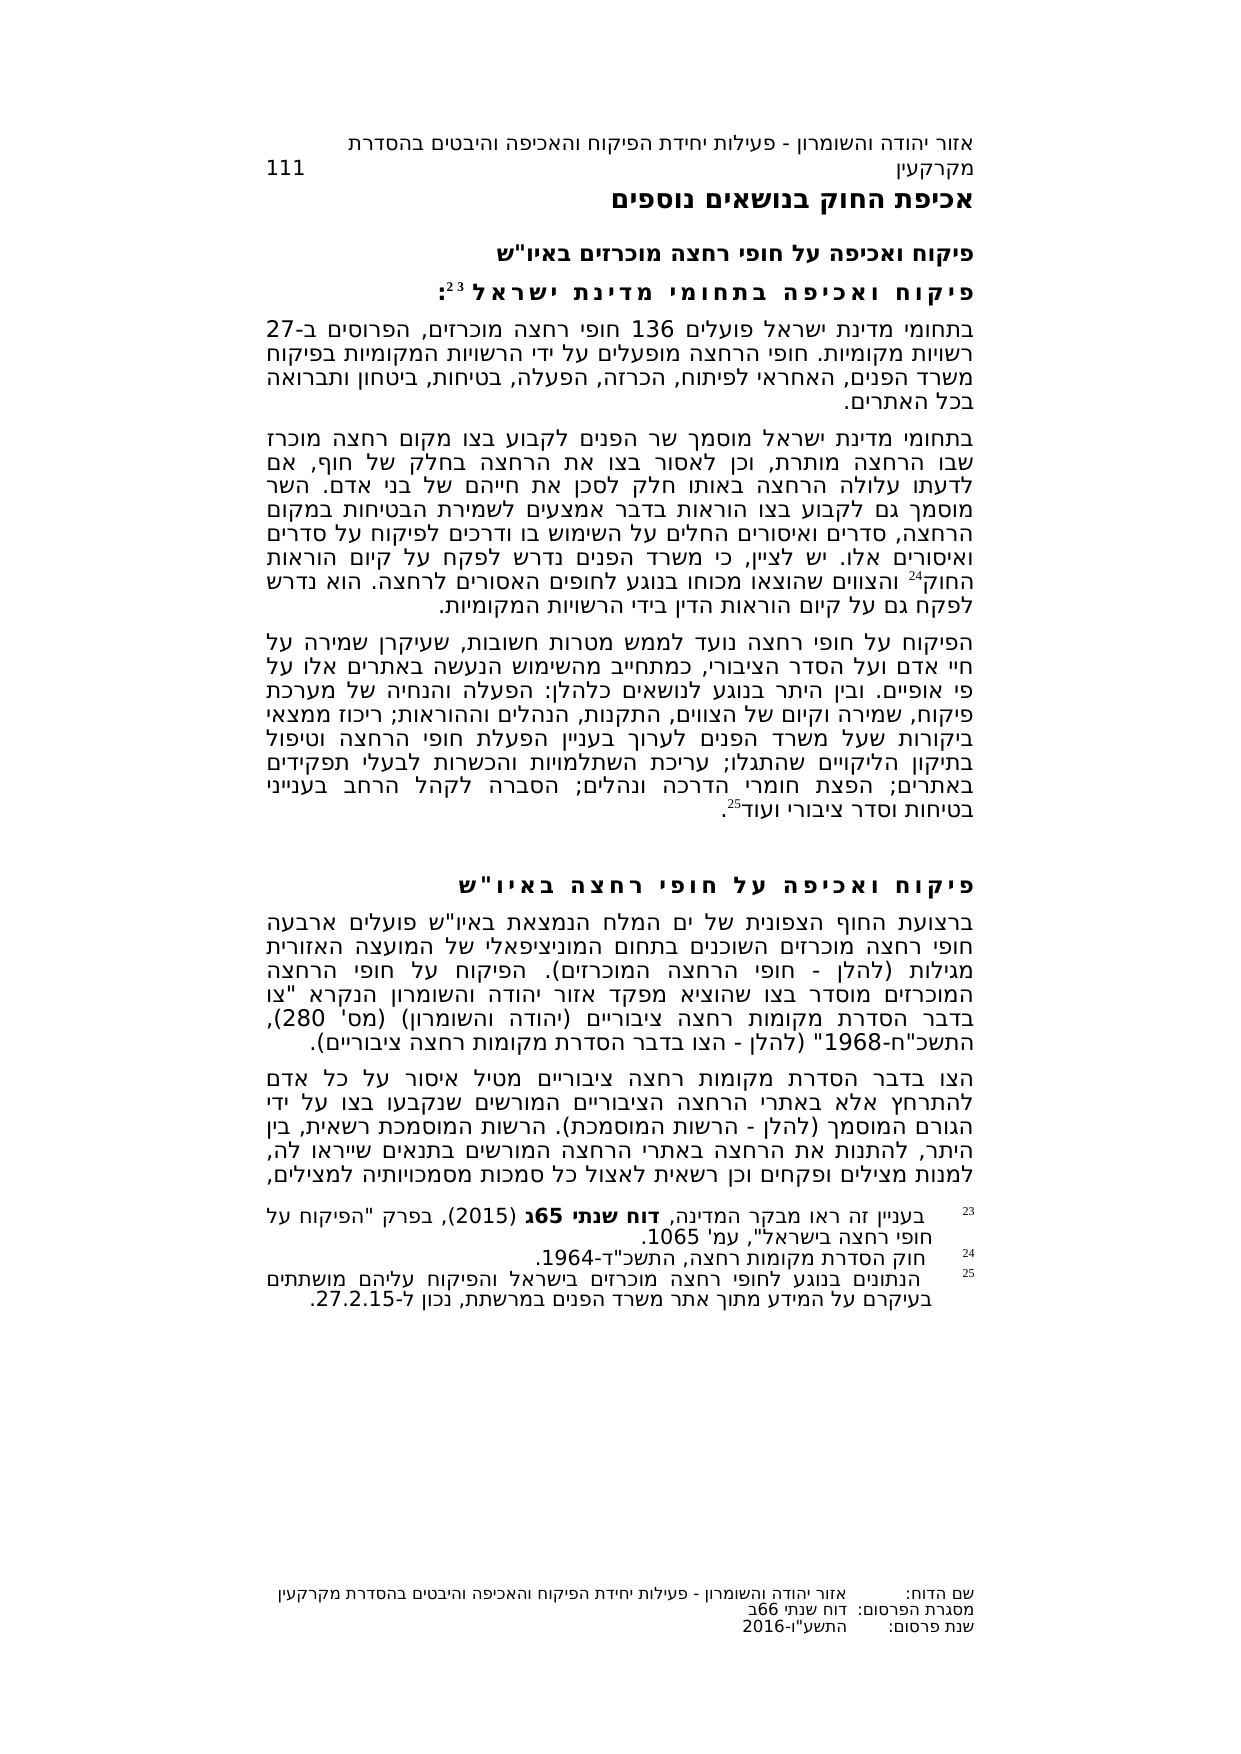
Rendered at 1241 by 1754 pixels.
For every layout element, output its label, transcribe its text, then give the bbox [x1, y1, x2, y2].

text אכיפת החוק בנושאים נוספים [266, 183, 974, 214]
text בתחומי מדינת ישראל מוסמך שר הפנים לקבוע בצו מקום רחצה מוכרז שבו הרחצה מותרת, וכן לאסור בצו את הרחצה בחלק של חוף, אם לדעתו עלולה הרחצה באותו חלק לסכן את חייהם של בני אדם. השר מוסמך גם לקבוע בצו הוראות בדבר אמצעים לשמירת הבטיחות במקום הרחצה, סדרים ואיסורים החלים על השימוש בו ודרכים לפיקוח על סדרים ואיסורים אלו. יש לציין, כי משרד הפנים נדרש לפקח על קיום הוראות החוק והצווים שהוצאו מכוחו בנוגע לחופים האסורים לרחצה. הוא נדרש לפקח גם על קיום הוראות הדין בידי הרשויות המקומיות. [266, 427, 974, 618]
text הצו בדבר הסדרת מקומות רחצה ציבוריים מטיל איסור על כל אדם להתרחץ אלא באתרי הרחצה הציבוריים המורשים שנקבעו בצו על ידי הגורם המוסמך (להלן - הרשות המוסמכת). הרשות המוסמכת רשאית, בין היתר, להתנות את הרחצה באתרי הרחצה המורשים בתנאים שייראו לה, למנות מצילים ופקחים וכן רשאית לאצול כל סמכות מסמכויותיה למצילים, לפקחים ולמגישי עזרה ראשונה, זולת הסמכות להתקין תקנות. הצו בדבר הסדרת מקומות רחצה ציבוריים מסמיך את הרשות המוסמכת להתקין תקנות המסדירות את רוב התחומים החיוניים לניהול ולהחזקה של אתרי הרחצה המורשים, ובהם בטיחות, תברואה, ניקיון, שמירה על הסדר, סמכויותיהם וחובותיהם של בעלי תפקידים (כגון פקחים, מצילים ומגישי עזרה ראשונה) וקביעת דמי כניסה. [266, 1067, 974, 1187]
text פיקוח ואכיפה בתחומי מדינת ישראל: [266, 279, 974, 306]
text פיקוח ואכיפה על חופי רחצה באיו"ש [266, 872, 974, 899]
text בתחומי מדינת ישראל פועלים 136 חופי רחצה מוכרזים, הפרוסים ב-27 רשויות מקומיות. חופי הרחצה מופעלים על ידי הרשויות המקומיות בפיקוח משרד הפנים, האחראי לפיתוח, הכרזה, הפעלה, בטיחות, ביטחון ותברואה בכל האתרים. [266, 318, 974, 414]
text פיקוח ואכיפה על חופי רחצה מוכרזים באיו"ש [266, 239, 974, 266]
text הפיקוח על חופי רחצה נועד לממש מטרות חשובות, שעיקרן שמירה על חיי אדם ועל הסדר הציבורי, כמתחייב מהשימוש הנעשה באתרים אלו על פי אופיים. ובין היתר בנוגע לנושאים כלהלן: הפעלה והנחיה של מערכת פיקוח, שמירה וקיום של הצווים, התקנות, הנהלים וההוראות; ריכוז ממצאי ביקורות שעל משרד הפנים לערוך בעניין הפעלת חופי הרחצה וטיפול בתיקון הליקויים שהתגלו; עריכת השתלמויות והכשרות לבעלי תפקידים באתרים; הפצת חומרי הדרכה ונהלים; הסברה לקהל הרחב בענייני בטיחות וסדר ציבורי ועוד. [266, 631, 974, 823]
text ברצועת החוף הצפונית של ים המלח הנמצאת באיו"ש פועלים ארבעה חופי רחצה מוכרזים השוכנים בתחום המוניציפאלי של המועצה האזורית מגילות (להלן - חופי הרחצה המוכרזים). הפיקוח על חופי הרחצה המוכרזים מוסדר בצו שהוציא מפקד אזור יהודה והשומרון הנקרא "צו בדבר הסדרת מקומות רחצה ציבוריים (יהודה והשומרון) (מס' 280), התשכ"ח-1968" (להלן - הצו בדבר הסדרת מקומות רחצה ציבוריים). [266, 911, 974, 1055]
